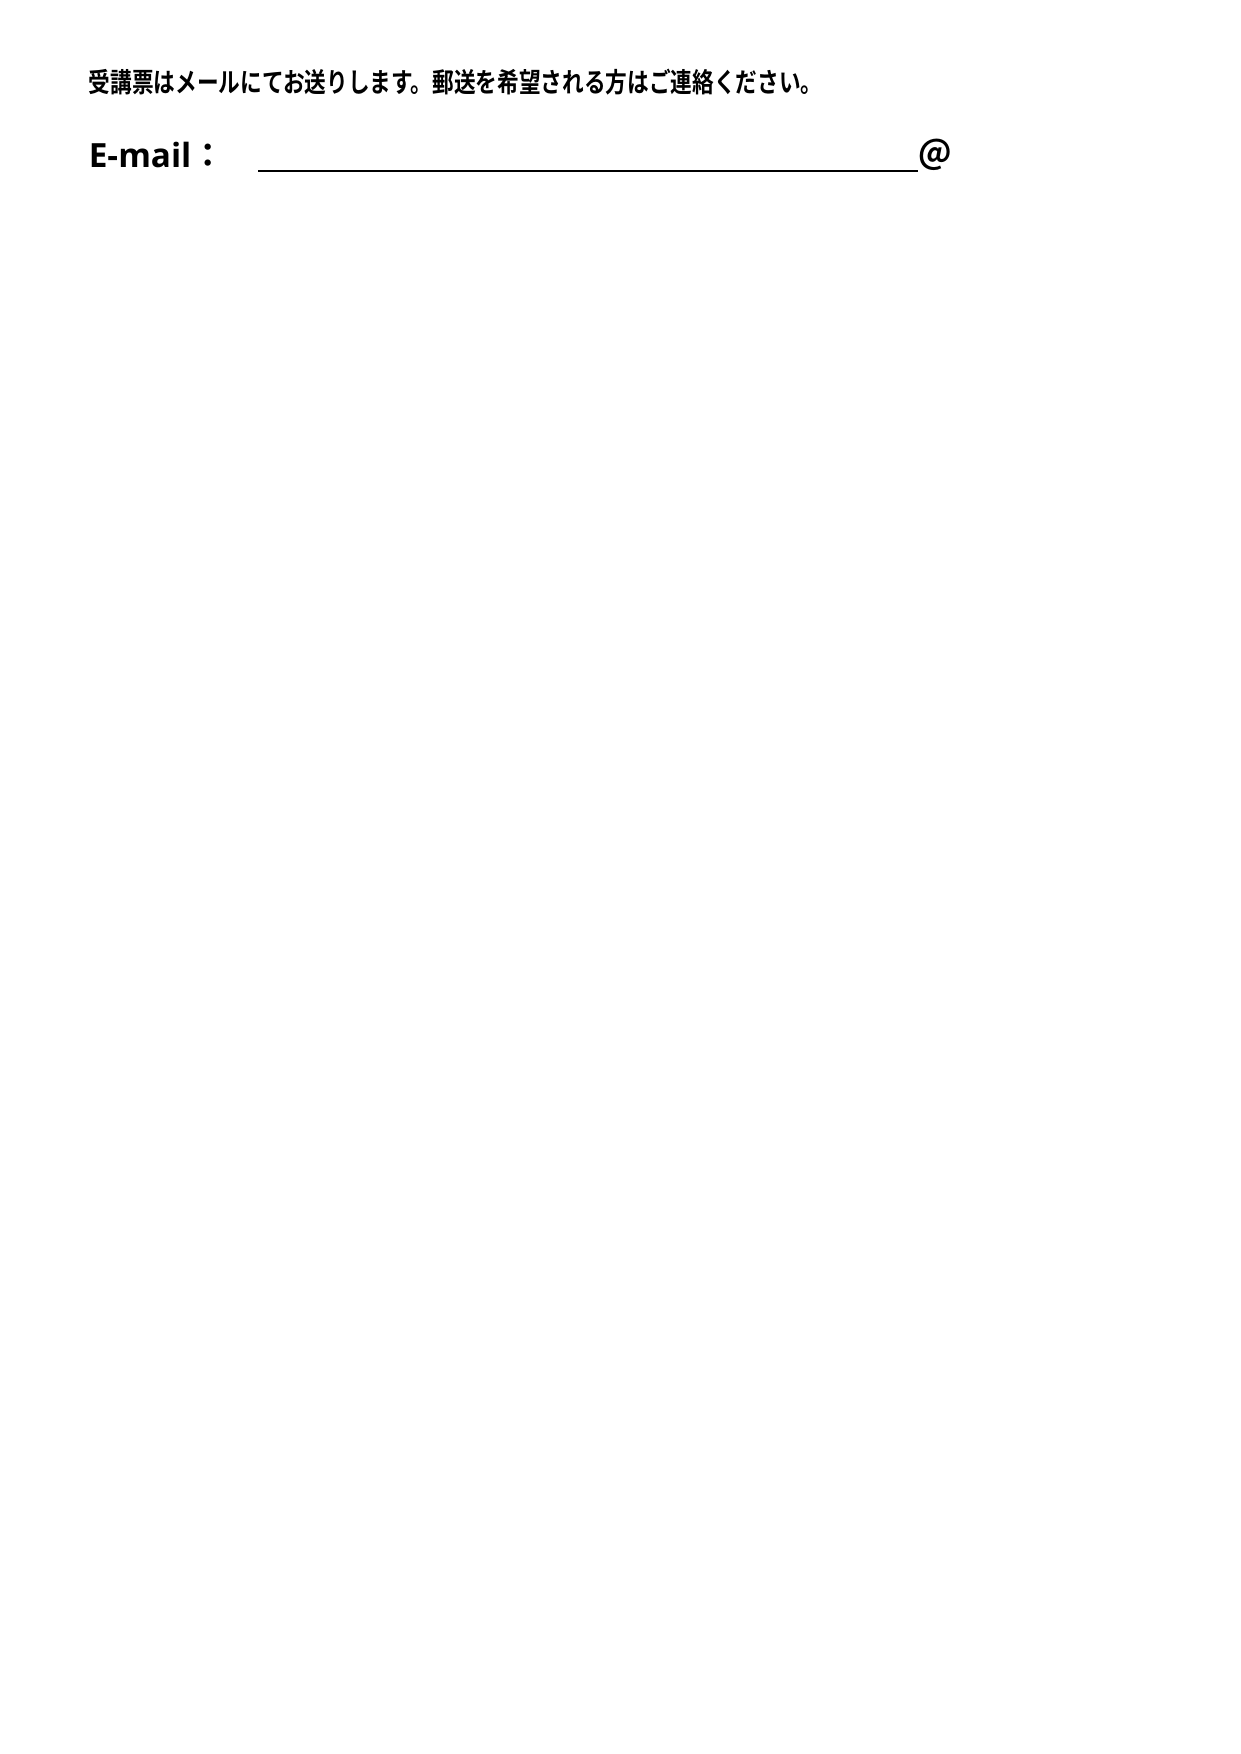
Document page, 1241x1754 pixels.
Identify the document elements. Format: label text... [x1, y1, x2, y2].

text 受講票はメールにてお送りします。郵送を希望される方はご連絡ください。 [89, 61, 1181, 101]
text E-mail： ＠ [89, 123, 1181, 184]
